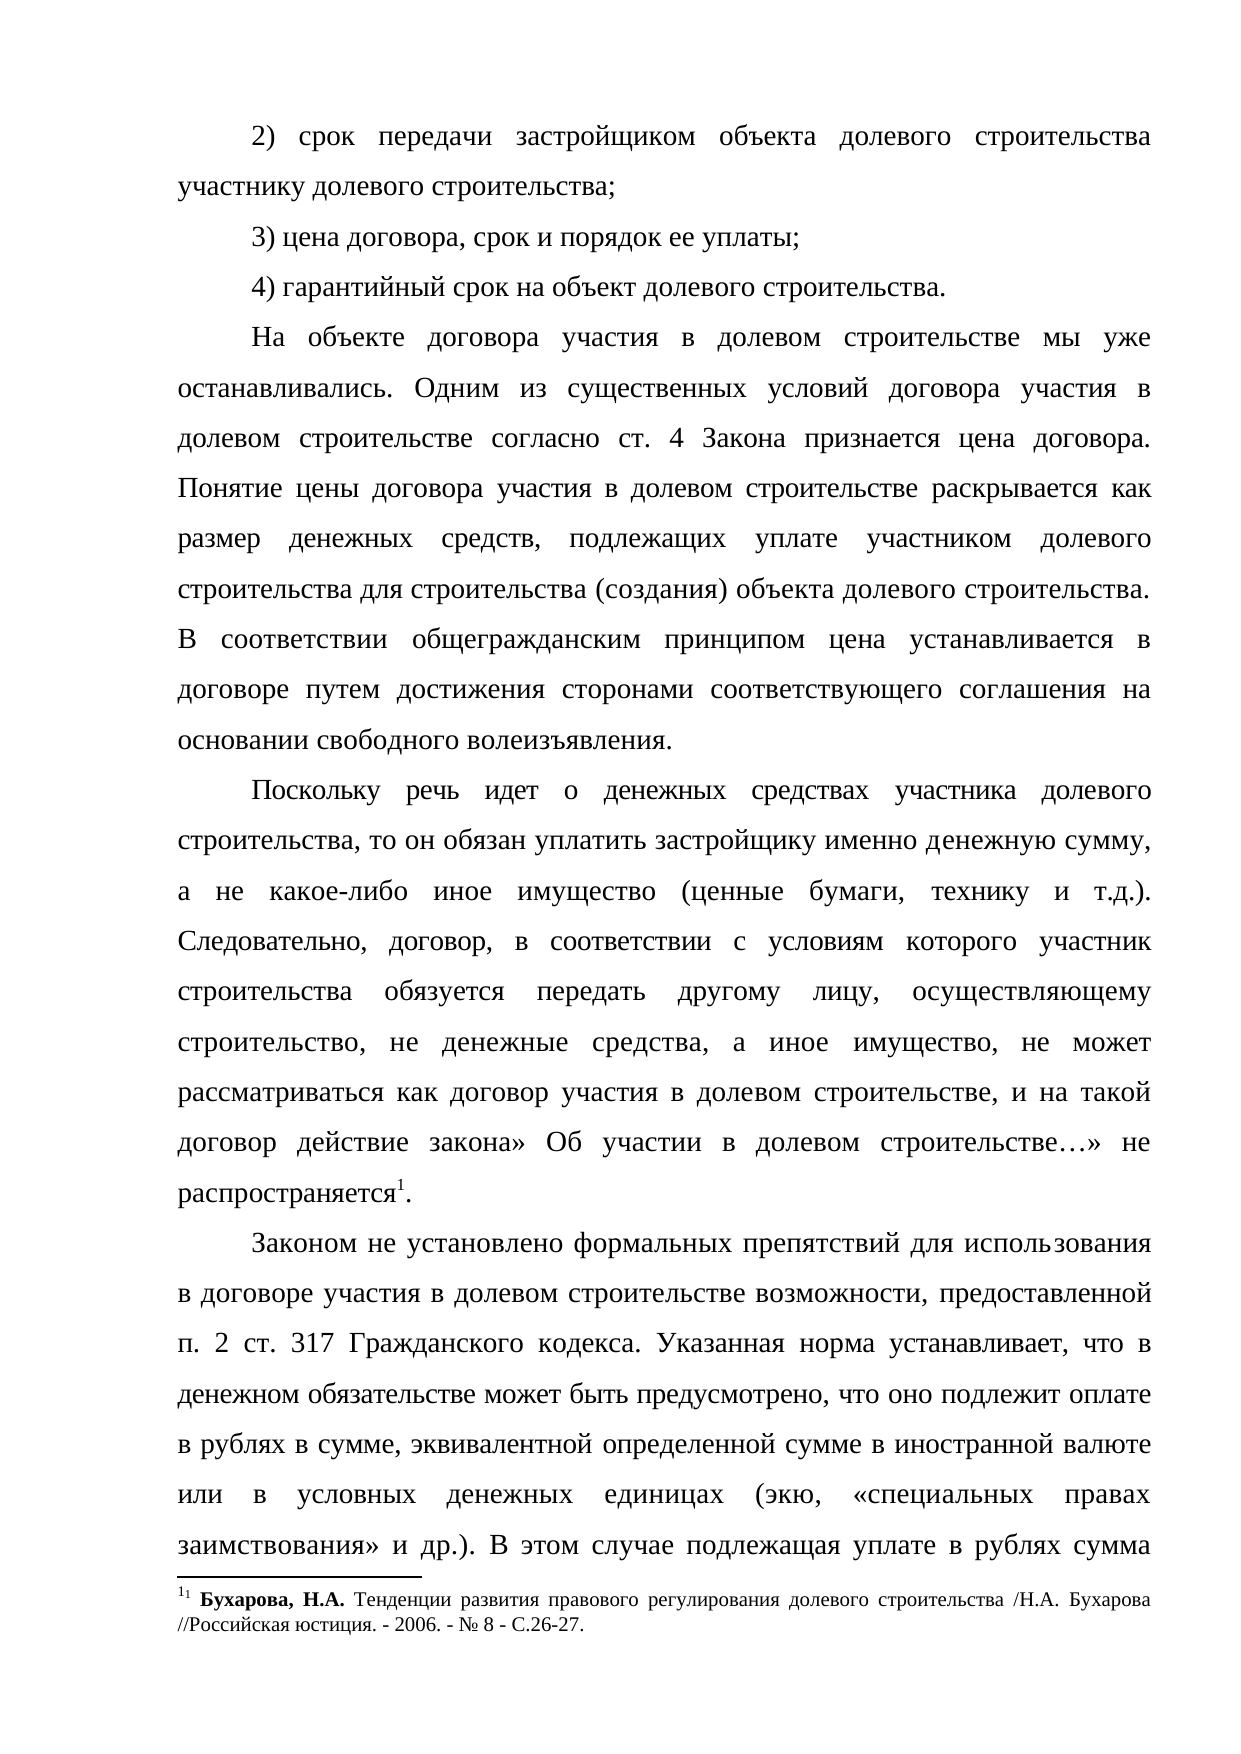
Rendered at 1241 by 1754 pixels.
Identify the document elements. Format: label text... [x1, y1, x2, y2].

text 2) срок передачи застройщиком объекта долевого строительства участнику долевого строительства; [177, 118, 1152, 202]
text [177, 1225, 1152, 1560]
text 3) цена договора, срок и порядок ее уплаты; [177, 219, 1152, 252]
text Поскольку речь идет о денежных средствах участника долевого строительства, то он обязан уплатить застройщику именно денежную сумму, а не какое-либо иное имущество (ценные бумаги, технику и т.д.). Следовательно, договор, в соответствии с условиям которого участник строительства обязуется передать другому лицу, осуществляющему строительство, не денежные средства, а иное имущество, не может рассматриваться как договор участия в долевом строительстве, и на такой договор действие закона» Об участии в долевом строительстве…» не распространяется1. [177, 772, 1152, 1208]
text На объекте договора участия в долевом строительстве мы уже останавливались. Одним из существенных условий договора участия в долевом строительстве согласно ст. 4 Закона признается цена договора. Понятие цены договора участия в долевом строительстве раскрывается как размер денежных средств, подлежащих уплате участником долевого строительства для строительства (создания) объекта долевого строительства. В соответствии общегражданским принципом цена устанавливается в договоре путем достижения сторонами соответствующего соглашения на основании свободного волеизъявления. [177, 319, 1152, 755]
text 4) гарантийный срок на объект долевого строительства. [177, 269, 1152, 303]
